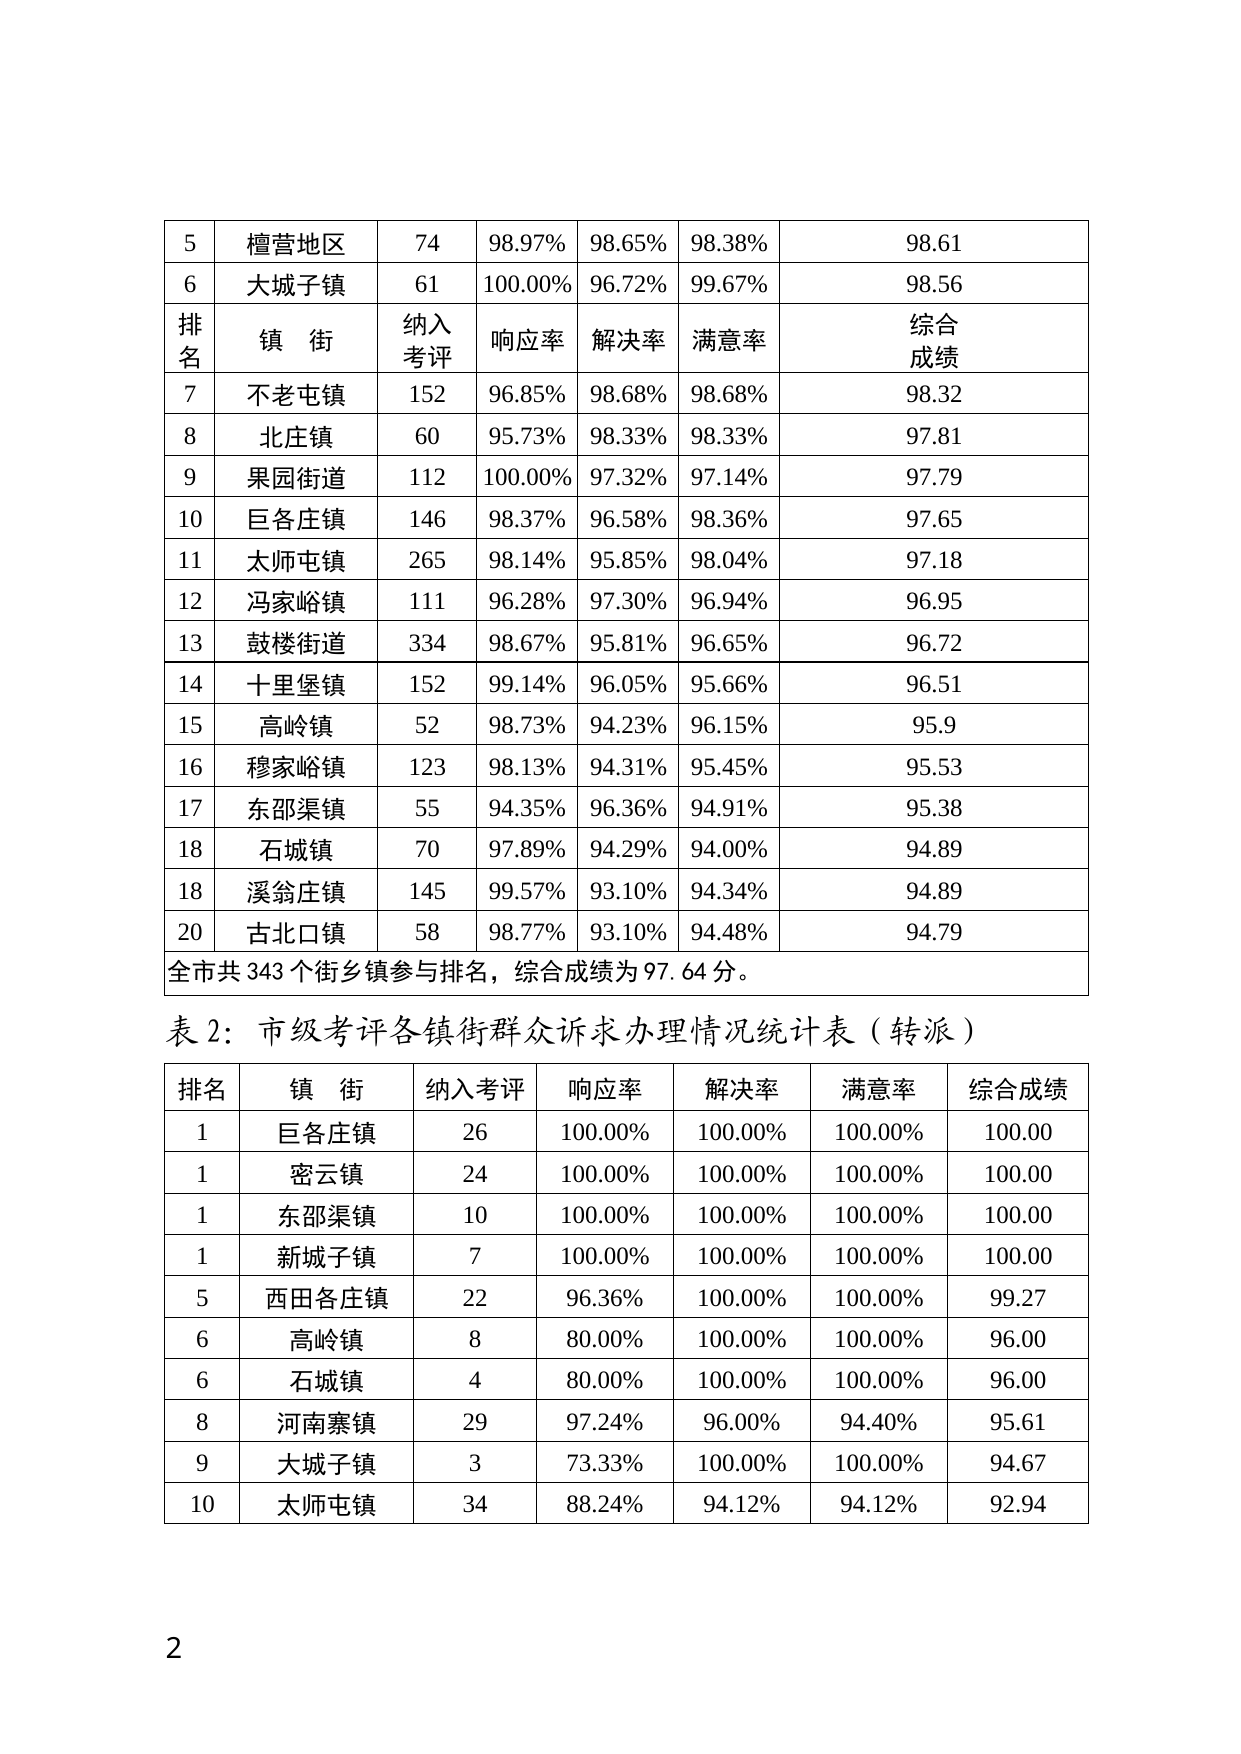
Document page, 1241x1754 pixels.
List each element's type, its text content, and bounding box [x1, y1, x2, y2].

table_cell 88.24% [537, 1483, 673, 1523]
table_cell 96.72 [780, 621, 1088, 661]
table_cell 6 [165, 1318, 239, 1358]
table_cell 8 [414, 1318, 536, 1358]
table_cell 100.00% [674, 1318, 810, 1358]
table_cell 98.14% [477, 539, 577, 579]
table_cell 98.65% [578, 221, 678, 262]
table_cell 97.30% [578, 580, 678, 620]
table_cell 96.95 [780, 580, 1088, 620]
table_cell 152 [378, 373, 476, 413]
table_cell 满意率 [679, 304, 779, 372]
table_cell 1 [165, 1235, 239, 1275]
table_cell 96.15% [679, 704, 779, 744]
table_cell 98.36% [679, 497, 779, 537]
table_cell 98.33% [578, 414, 678, 455]
table_cell 98.33% [679, 414, 779, 455]
table_cell 95.53 [780, 745, 1088, 786]
table_cell 98.67% [477, 621, 577, 661]
table_header 响应率 [537, 1064, 673, 1110]
table_cell 溪翁庄镇 [215, 869, 377, 909]
table_cell 98.32 [780, 373, 1088, 413]
table_cell 97.32% [578, 456, 678, 496]
table_header 排名 [165, 1064, 239, 1110]
table_cell 河南寨镇 [240, 1400, 413, 1441]
table_cell 太师屯镇 [240, 1483, 413, 1523]
table_cell 鼓楼街道 [215, 621, 377, 661]
table_cell 52 [378, 704, 476, 744]
table_cell 145 [378, 869, 476, 909]
table_cell 111 [378, 580, 476, 620]
table_cell 99.27 [948, 1276, 1088, 1317]
table_cell 96.58% [578, 497, 678, 537]
table_cell 全市共343个街乡镇参与排名，综合成绩为97.64分。 [165, 952, 1088, 995]
table_cell 100.00 [948, 1235, 1088, 1275]
table_cell 92.94 [948, 1483, 1088, 1523]
table_cell 100.00% [674, 1152, 810, 1192]
table_cell 15 [165, 704, 214, 744]
table_cell 100.00% [674, 1111, 810, 1151]
table_cell 6 [165, 1359, 239, 1399]
table_cell 94.12% [674, 1483, 810, 1523]
table_cell 146 [378, 497, 476, 537]
table_cell 94.48% [679, 911, 779, 951]
table_cell 1 [165, 1152, 239, 1192]
table_cell 93.10% [578, 911, 678, 951]
table_cell 22 [414, 1276, 536, 1317]
table_cell 152 [378, 663, 476, 703]
table_cell 61 [378, 263, 476, 303]
table_cell 96.00% [674, 1400, 810, 1441]
table_cell 100.00% [674, 1359, 810, 1399]
table_cell 10 [165, 497, 214, 537]
table_cell 14 [165, 663, 214, 703]
table_cell 10 [414, 1194, 536, 1234]
table_cell 26 [414, 1111, 536, 1151]
text 表2：市级考评各镇街群众诉求办理情况统计表（转派） [165, 996, 1087, 1062]
table_cell 99.14% [477, 663, 577, 703]
table_cell 98.13% [477, 745, 577, 786]
table_cell 北庄镇 [215, 414, 377, 455]
table_cell 100.00% [811, 1111, 947, 1151]
table_cell 96.72% [578, 263, 678, 303]
table_cell 8 [165, 1400, 239, 1441]
table_cell 冯家峪镇 [215, 580, 377, 620]
table_cell 东邵渠镇 [240, 1194, 413, 1234]
table_cell 98.37% [477, 497, 577, 537]
table_cell 73.33% [537, 1442, 673, 1482]
table_cell 巨各庄镇 [240, 1111, 413, 1151]
table_cell 100.00% [811, 1194, 947, 1234]
table_cell 100.00% [811, 1235, 947, 1275]
table_cell 98.97% [477, 221, 577, 262]
table_cell 94.67 [948, 1442, 1088, 1482]
table_cell 100.00% [811, 1276, 947, 1317]
table_cell 74 [378, 221, 476, 262]
table_cell 檀营地区 [215, 221, 377, 262]
table_cell 100.00% [811, 1359, 947, 1399]
table_cell 95.81% [578, 621, 678, 661]
table_cell 6 [165, 263, 214, 303]
table_cell 97.89% [477, 828, 577, 868]
table_cell 24 [414, 1152, 536, 1192]
table_cell 58 [378, 911, 476, 951]
table_cell 高岭镇 [240, 1318, 413, 1358]
table_cell 石城镇 [215, 828, 377, 868]
table_cell 94.34% [679, 869, 779, 909]
table_cell 纳入 考评 [378, 304, 476, 372]
table_cell 13 [165, 621, 214, 661]
table_cell 96.85% [477, 373, 577, 413]
table_cell 98.68% [578, 373, 678, 413]
table_cell 80.00% [537, 1359, 673, 1399]
table_cell 100.00% [674, 1235, 810, 1275]
table_cell 95.38 [780, 787, 1088, 827]
table_cell 95.45% [679, 745, 779, 786]
table_cell 95.85% [578, 539, 678, 579]
table_cell 东邵渠镇 [215, 787, 377, 827]
table_cell 100.00% [537, 1194, 673, 1234]
table_cell 94.12% [811, 1483, 947, 1523]
table_cell 100.00% [674, 1442, 810, 1482]
table_cell 100.00% [811, 1318, 947, 1358]
table_cell 97.24% [537, 1400, 673, 1441]
table_cell 100.00% [674, 1276, 810, 1317]
table_cell 9 [165, 456, 214, 496]
table_cell 西田各庄镇 [240, 1276, 413, 1317]
table_cell 大城子镇 [240, 1442, 413, 1482]
table_cell 3 [414, 1442, 536, 1482]
table_cell 98.38% [679, 221, 779, 262]
table_cell 100.00% [537, 1111, 673, 1151]
table_cell 穆家峪镇 [215, 745, 377, 786]
table_cell 96.65% [679, 621, 779, 661]
table_cell 94.23% [578, 704, 678, 744]
table_cell 112 [378, 456, 476, 496]
table_cell 96.36% [578, 787, 678, 827]
table_cell 18 [165, 869, 214, 909]
table_cell 95.66% [679, 663, 779, 703]
table_cell 96.28% [477, 580, 577, 620]
table_cell 综合 成绩 [780, 304, 1088, 372]
table_cell 95.9 [780, 704, 1088, 744]
table_cell 100.00 [948, 1194, 1088, 1234]
table_cell 70 [378, 828, 476, 868]
table_cell 十里堡镇 [215, 663, 377, 703]
table_cell 100.00% [477, 456, 577, 496]
table_cell 94.91% [679, 787, 779, 827]
table_cell 94.40% [811, 1400, 947, 1441]
table_header 满意率 [811, 1064, 947, 1110]
table_cell 100.00 [948, 1152, 1088, 1192]
table_cell 10 [165, 1483, 239, 1523]
table_cell 20 [165, 911, 214, 951]
table_cell 1 [165, 1194, 239, 1234]
table_cell 100.00% [811, 1152, 947, 1192]
table_header 镇 街 [240, 1064, 413, 1110]
table_cell 60 [378, 414, 476, 455]
table_cell 1 [165, 1111, 239, 1151]
table_cell 96.94% [679, 580, 779, 620]
table_cell 95.73% [477, 414, 577, 455]
table_cell 7 [414, 1235, 536, 1275]
table_cell 123 [378, 745, 476, 786]
table_cell 4 [414, 1359, 536, 1399]
table_cell 巨各庄镇 [215, 497, 377, 537]
table_cell 96.36% [537, 1276, 673, 1317]
table_cell 8 [165, 414, 214, 455]
table_cell 96.51 [780, 663, 1088, 703]
table_cell 98.77% [477, 911, 577, 951]
table_header 解决率 [674, 1064, 810, 1110]
table_cell 265 [378, 539, 476, 579]
table_cell 古北口镇 [215, 911, 377, 951]
table_cell 96.00 [948, 1359, 1088, 1399]
table_cell 99.57% [477, 869, 577, 909]
table_cell 5 [165, 221, 214, 262]
table_cell 不老屯镇 [215, 373, 377, 413]
table_cell 94.79 [780, 911, 1088, 951]
table_cell 93.10% [578, 869, 678, 909]
table_cell 5 [165, 1276, 239, 1317]
table_cell 响应率 [477, 304, 577, 372]
table_cell 334 [378, 621, 476, 661]
table_cell 96.05% [578, 663, 678, 703]
table_cell 100.00% [477, 263, 577, 303]
table_cell 新城子镇 [240, 1235, 413, 1275]
table_cell 100.00% [811, 1442, 947, 1482]
table_cell 石城镇 [240, 1359, 413, 1399]
table_cell 98.68% [679, 373, 779, 413]
table_cell 100.00 [948, 1111, 1088, 1151]
table_cell 排名 [165, 304, 214, 372]
table_cell 98.73% [477, 704, 577, 744]
table_cell 97.81 [780, 414, 1088, 455]
table_cell 55 [378, 787, 476, 827]
table_cell 镇 街 [215, 304, 377, 372]
table_cell 100.00% [674, 1194, 810, 1234]
table_cell 18 [165, 828, 214, 868]
table_cell 7 [165, 373, 214, 413]
table_cell 97.65 [780, 497, 1088, 537]
table_cell 98.61 [780, 221, 1088, 262]
table_cell 大城子镇 [215, 263, 377, 303]
table_cell 11 [165, 539, 214, 579]
table_cell 29 [414, 1400, 536, 1441]
table_cell 高岭镇 [215, 704, 377, 744]
table_cell 98.56 [780, 263, 1088, 303]
table_cell 98.04% [679, 539, 779, 579]
table_cell 96.00 [948, 1318, 1088, 1358]
table_cell 16 [165, 745, 214, 786]
table_cell 94.89 [780, 869, 1088, 909]
table_cell 果园街道 [215, 456, 377, 496]
table_cell 100.00% [537, 1235, 673, 1275]
table_cell 97.14% [679, 456, 779, 496]
table_cell 17 [165, 787, 214, 827]
table_header 纳入考评 [414, 1064, 536, 1110]
table_cell 解决率 [578, 304, 678, 372]
table_cell 95.61 [948, 1400, 1088, 1441]
table_cell 太师屯镇 [215, 539, 377, 579]
table_cell 97.18 [780, 539, 1088, 579]
table_cell 94.89 [780, 828, 1088, 868]
table_cell 97.79 [780, 456, 1088, 496]
table_cell 密云镇 [240, 1152, 413, 1192]
table_cell 94.35% [477, 787, 577, 827]
table_cell 99.67% [679, 263, 779, 303]
table_cell 100.00% [537, 1152, 673, 1192]
table_cell 94.29% [578, 828, 678, 868]
table_cell 80.00% [537, 1318, 673, 1358]
table_header 综合成绩 [948, 1064, 1088, 1110]
table_cell 34 [414, 1483, 536, 1523]
table_cell 94.00% [679, 828, 779, 868]
table_cell 94.31% [578, 745, 678, 786]
table_cell 12 [165, 580, 214, 620]
table_cell 9 [165, 1442, 239, 1482]
